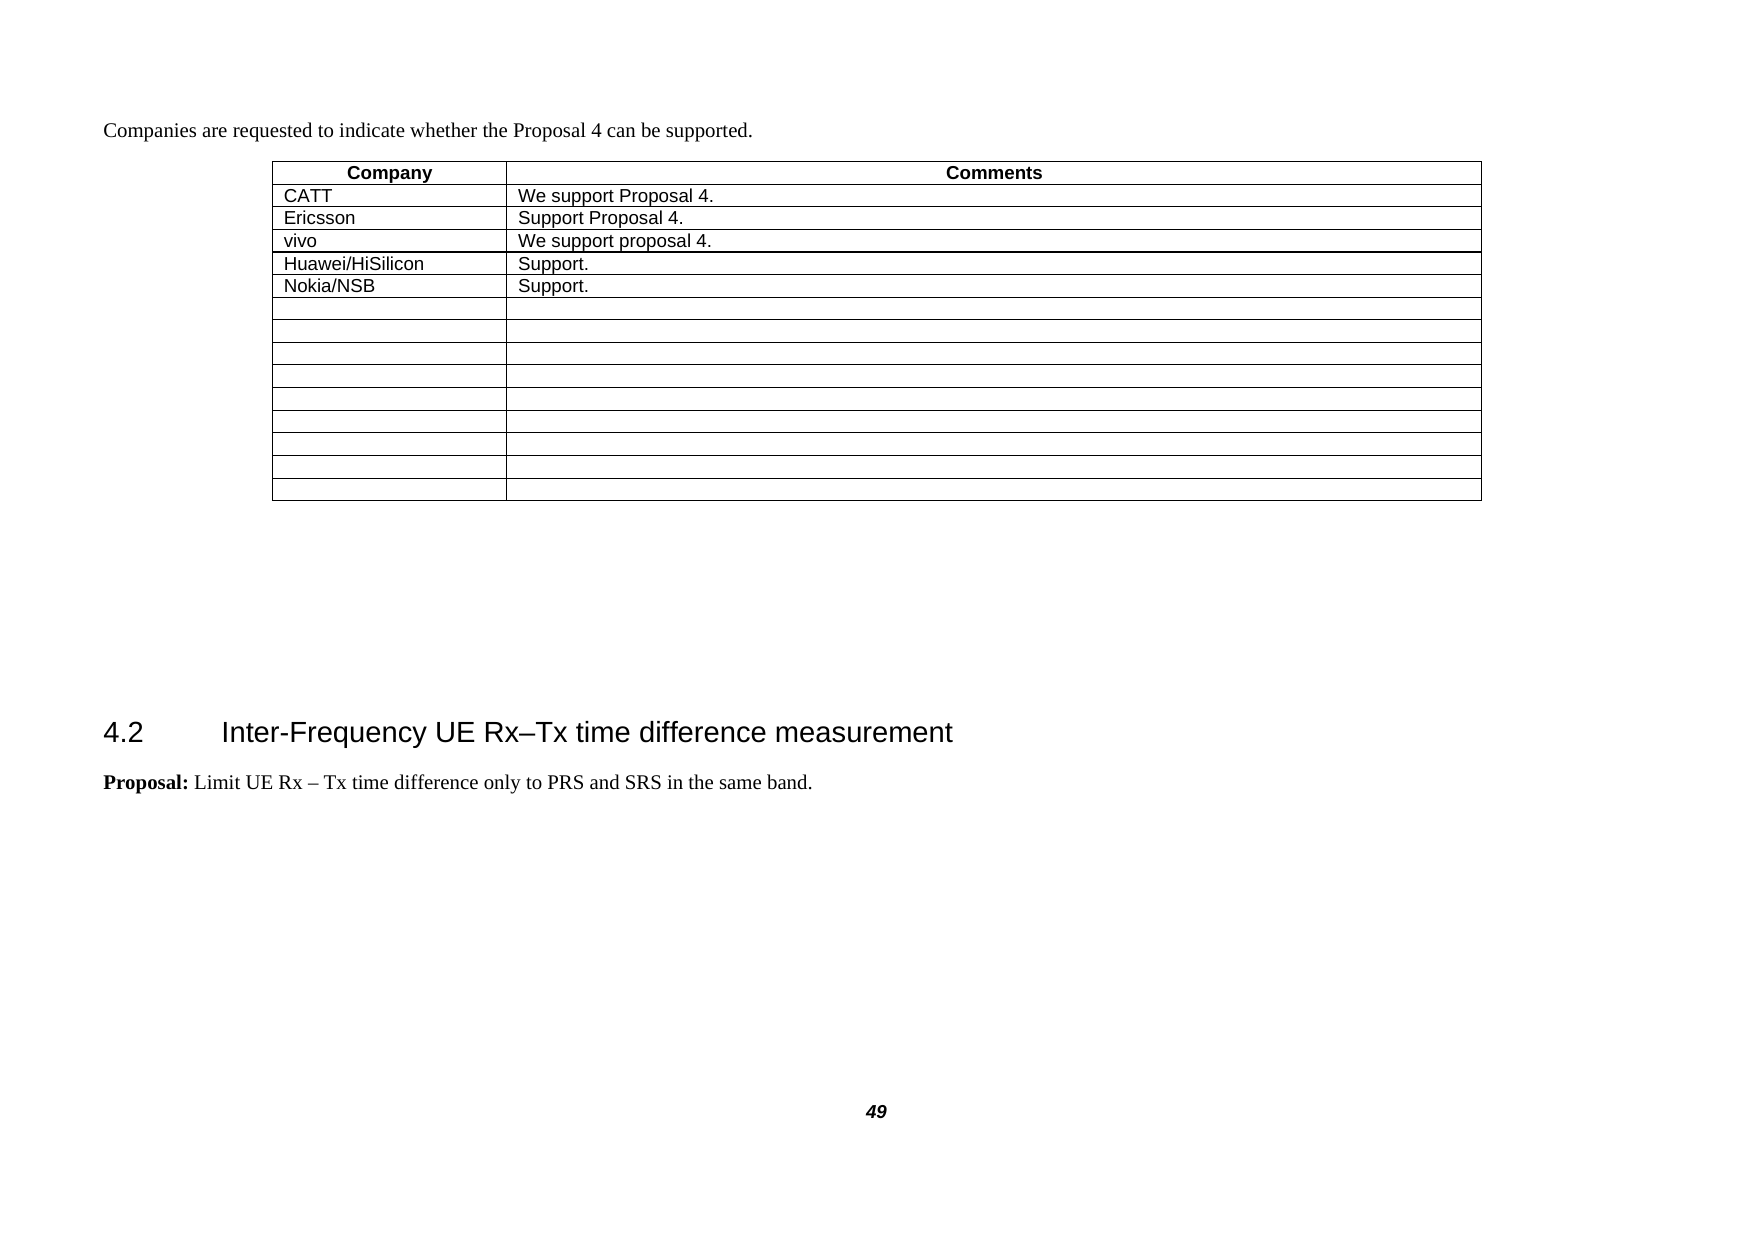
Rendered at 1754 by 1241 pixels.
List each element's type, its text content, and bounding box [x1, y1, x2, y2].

table_cell [507, 456, 1481, 477]
table_cell [273, 411, 506, 432]
table_cell [507, 343, 1481, 364]
table_cell [273, 433, 506, 455]
table_cell Support Proposal 4. [507, 207, 1481, 229]
table_cell vivo [273, 230, 506, 251]
table_cell [507, 433, 1481, 455]
text Companies are requested to indicate whether the Proposal 4 can be supported. [103, 118, 1651, 142]
table_header Comments [507, 162, 1481, 183]
table_cell [273, 365, 506, 387]
subtitle 4.2 Inter-Frequency UE Rx–Tx time difference measurement [103, 715, 1651, 749]
table_cell [273, 456, 506, 477]
table_cell Nokia/NSB [273, 275, 506, 297]
table_cell [273, 343, 506, 364]
table_cell [507, 320, 1481, 342]
table_cell Ericsson [273, 207, 506, 229]
table_cell [507, 298, 1481, 319]
table_cell [507, 365, 1481, 387]
table_cell [273, 298, 506, 319]
table_cell Huawei/HiSilicon [273, 253, 506, 274]
table_cell [507, 411, 1481, 432]
table_cell CATT [273, 185, 506, 206]
table_cell We support Proposal 4. [507, 185, 1481, 206]
table_cell [273, 320, 506, 342]
table_cell Support. [507, 275, 1481, 297]
table_cell [507, 388, 1481, 409]
text Proposal: Limit UE Rx – Tx time difference only to PRS and SRS in the same band. [103, 770, 1651, 794]
table_cell [273, 479, 506, 500]
table_cell [507, 479, 1481, 500]
table_header Company [273, 162, 506, 183]
table_cell [273, 388, 506, 409]
table_cell We support proposal 4. [507, 230, 1481, 251]
table_cell Support. [507, 253, 1481, 274]
